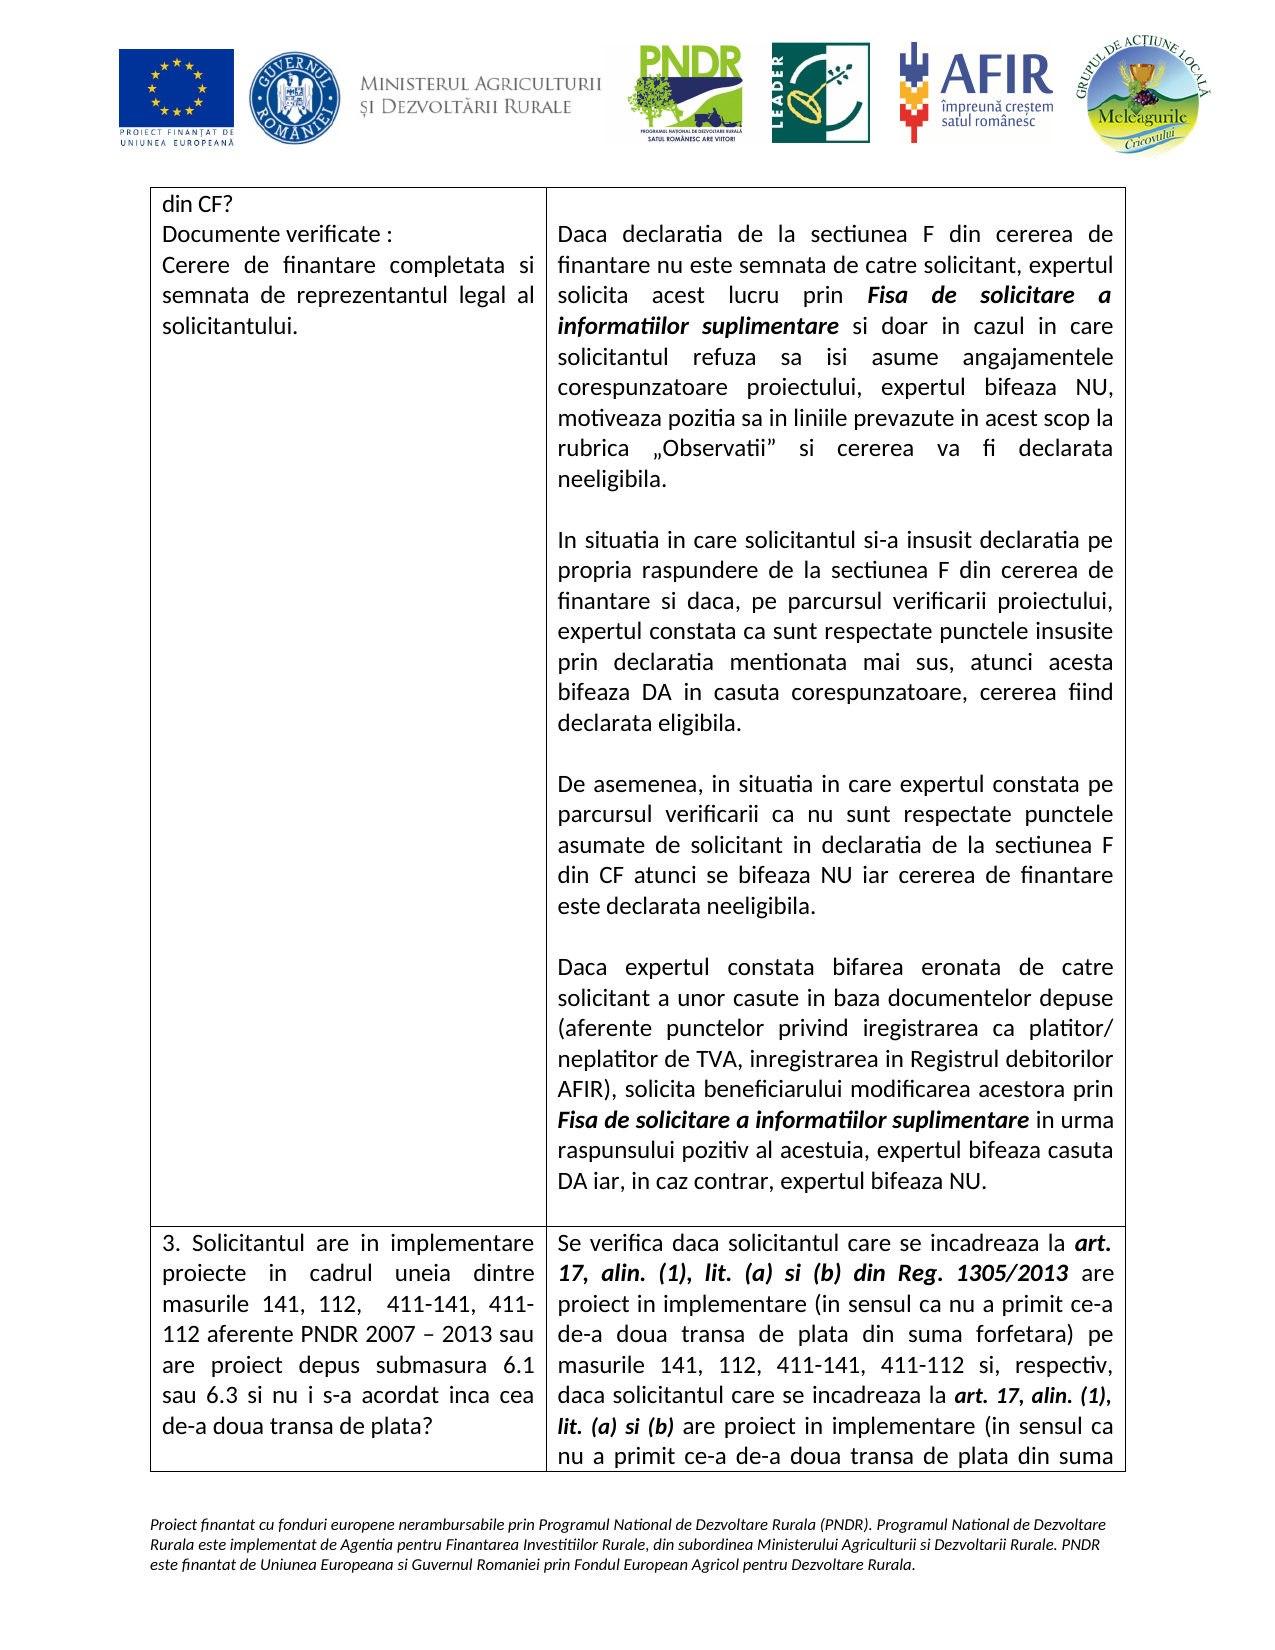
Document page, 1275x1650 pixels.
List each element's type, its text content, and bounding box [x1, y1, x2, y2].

picture [119, 49, 234, 150]
picture [1074, 33, 1211, 158]
picture [900, 42, 1053, 143]
picture [248, 42, 870, 145]
